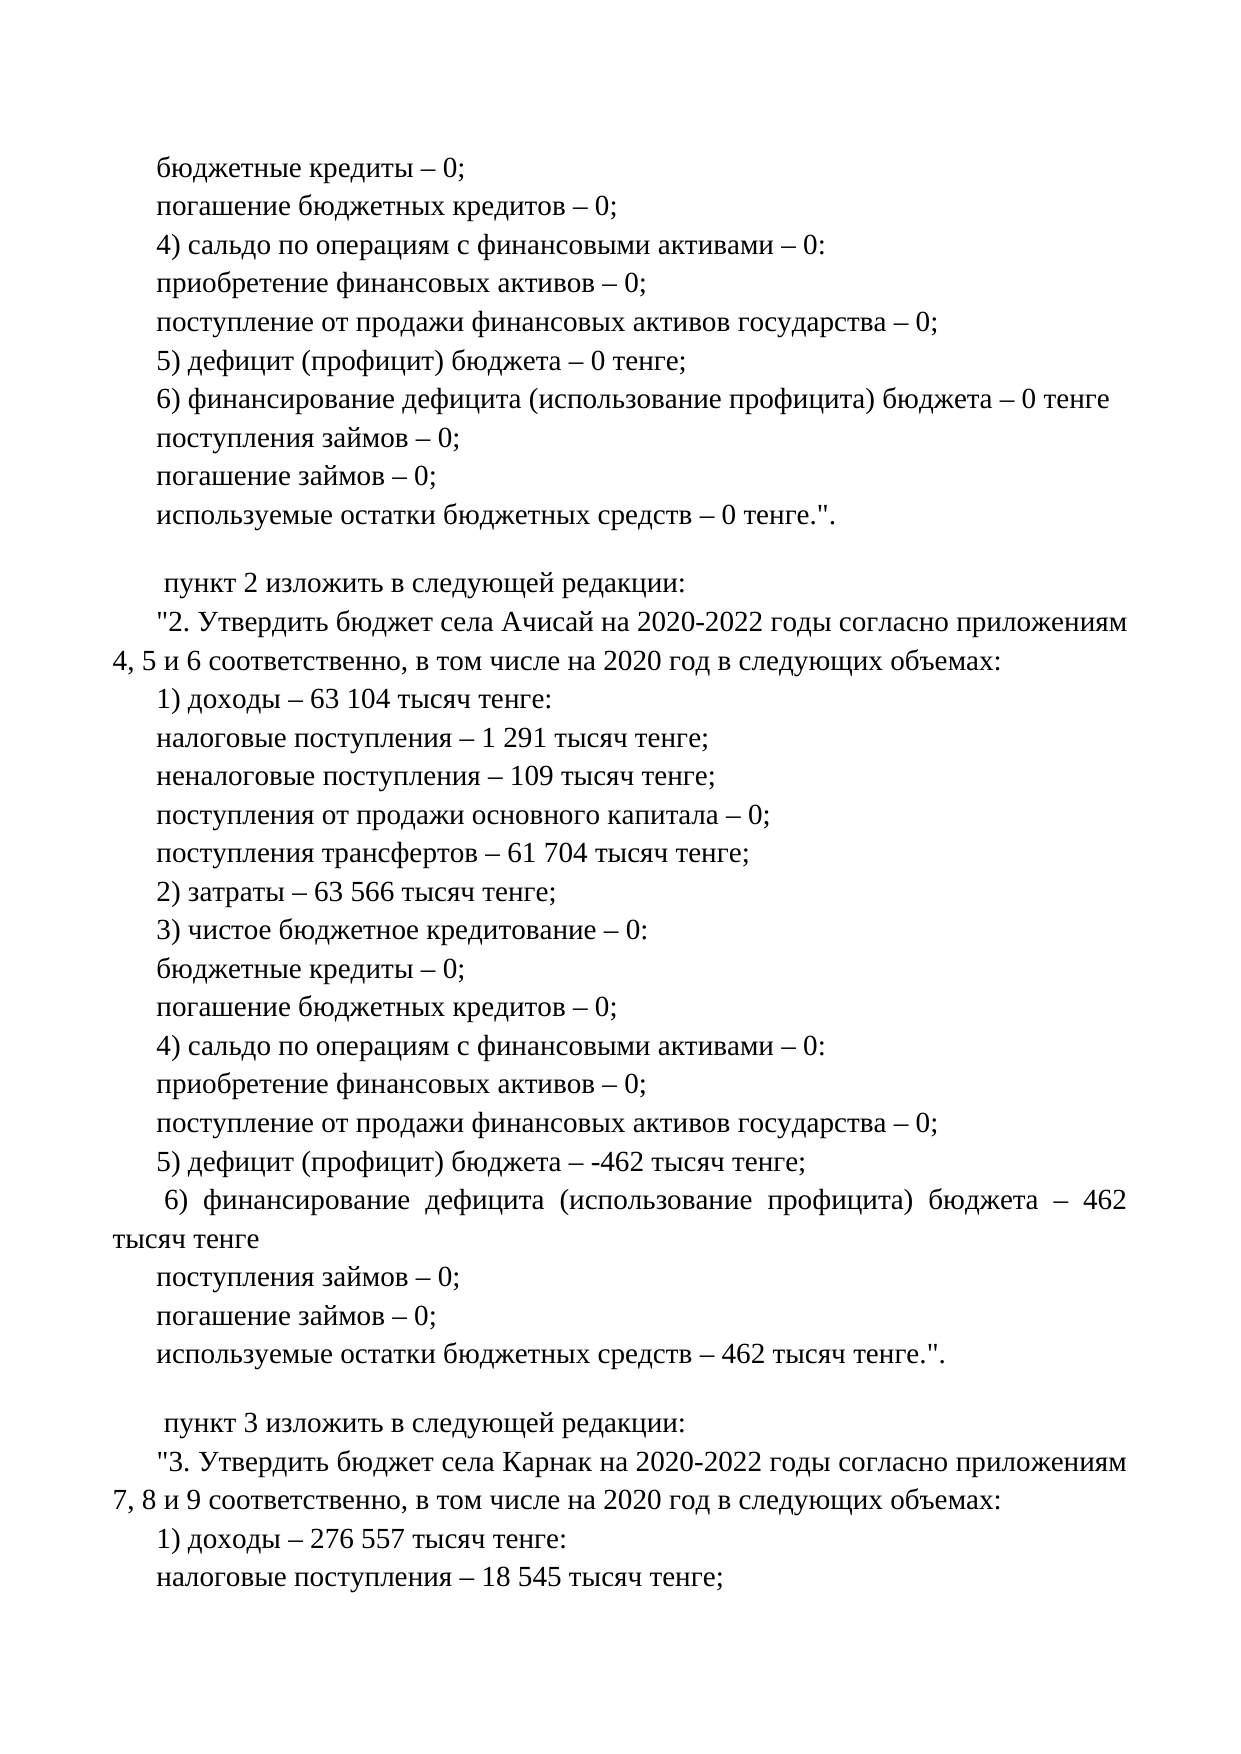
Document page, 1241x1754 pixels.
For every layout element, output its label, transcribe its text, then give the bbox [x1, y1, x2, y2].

text 4) сальдо по операциям с финансовыми активами – 0: [112, 1028, 1128, 1062]
text используемые остатки бюджетных средств – 462 тысяч тенге.". [112, 1336, 1128, 1370]
text поступления займов – 0; [112, 420, 1128, 453]
text пункт 2 изложить в следующей редакции: [112, 566, 1128, 599]
text приобретение финансовых активов – 0; [112, 1067, 1128, 1100]
text пункт 3 изложить в следующей редакции: [112, 1405, 1128, 1439]
text поступление от продажи финансовых активов государства – 0; [112, 304, 1128, 338]
text используемые остатки бюджетных средств – 0 тенге.". [112, 497, 1128, 530]
text бюджетные кредиты – 0; [112, 150, 1128, 183]
text погашение займов – 0; [112, 458, 1128, 492]
text поступления трансфертов – 61 704 тысяч тенге; [112, 835, 1128, 869]
text бюджетные кредиты – 0; [112, 951, 1128, 984]
text погашение бюджетных кредитов – 0; [112, 989, 1128, 1023]
text 2) затраты – 63 566 тысяч тенге; [112, 874, 1128, 907]
text налоговые поступления – 1 291 тысяч тенге; [112, 720, 1128, 753]
text 3) чистое бюджетное кредитование – 0: [112, 912, 1128, 946]
text погашение займов – 0; [112, 1298, 1128, 1331]
text 4) сальдо по операциям с финансовыми активами – 0: [112, 227, 1128, 261]
text 5) дефицит (профицит) бюджета – -462 тысяч тенге; [112, 1144, 1128, 1177]
text неналоговые поступления – 109 тысяч тенге; [112, 758, 1128, 792]
text налоговые поступления – 18 545 тысяч тенге; [112, 1559, 1128, 1593]
text "2. Утвердить бюджет села Ачисай на 2020-2022 годы согласно приложениям 4, 5 и 6 соответственно, в том числе на 2020 год в следующих объемах: [112, 604, 1128, 676]
text погашение бюджетных кредитов – 0; [112, 188, 1128, 222]
text 1) доходы – 63 104 тысяч тенге: [112, 681, 1128, 715]
text поступление от продажи финансовых активов государства – 0; [112, 1105, 1128, 1139]
text "3. Утвердить бюджет села Карнак на 2020-2022 годы согласно приложениям 7, 8 и 9 соответственно, в том числе на 2020 год в следующих объемах: [112, 1444, 1128, 1516]
text приобретение финансовых активов – 0; [112, 266, 1128, 299]
text 6) финансирование дефицита (использование профицита) бюджета – 462 тысяч тенге [112, 1182, 1128, 1254]
text 6) финансирование дефицита (использование профицита) бюджета – 0 тенге [112, 381, 1128, 415]
text поступления от продажи основного капитала – 0; [112, 797, 1128, 830]
text 5) дефицит (профицит) бюджета – 0 тенге; [112, 343, 1128, 376]
text 1) доходы – 276 557 тысяч тенге: [112, 1521, 1128, 1554]
text поступления займов – 0; [112, 1259, 1128, 1293]
